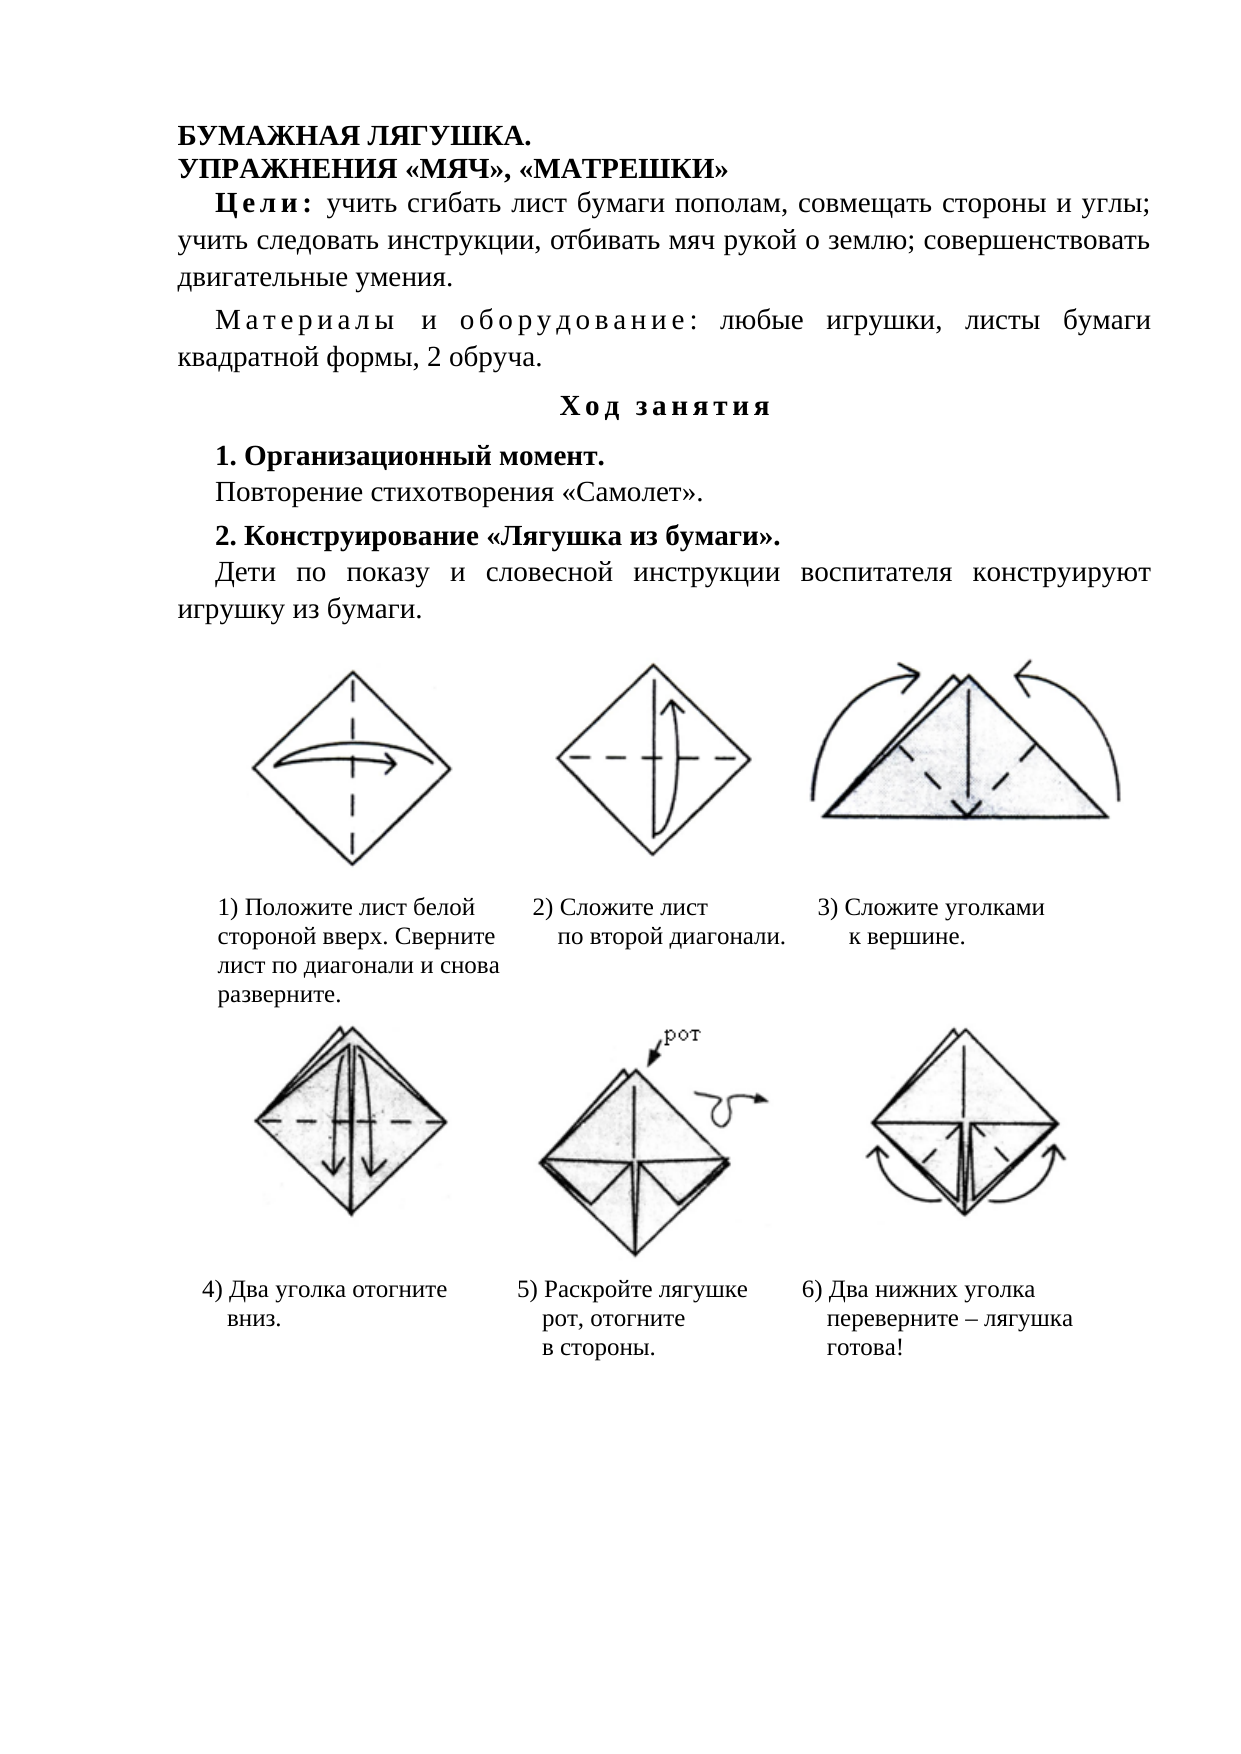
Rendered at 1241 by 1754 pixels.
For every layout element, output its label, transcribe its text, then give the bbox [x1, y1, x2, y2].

picture [531, 1020, 774, 1262]
table_cell 2) Сложите лист по второй диагонали. [511, 886, 795, 1014]
picture [244, 653, 462, 880]
table_cell 6) Два нижних уголка переверните – лягушка готова! [795, 1268, 1133, 1367]
table_header [795, 647, 1133, 886]
table_cell [196, 1014, 511, 1268]
table_cell 1) Положите лист белой стороной вверх. Сверните лист по диагонали и снова разверните. [196, 886, 511, 1014]
table_header [196, 647, 511, 886]
text Цели: учить сгибать лист бумаги пополам, совмещать стороны и углы; учить следовать инструкции, отбивать мяч рукой о землю; совершенствовать двигательные умения. [177, 185, 1152, 292]
table_cell 5) Раскройте лягушке рот, отогните в стороны. [511, 1268, 795, 1367]
text 2. Конструирование «Лягушка из бумаги». [177, 518, 1152, 551]
text Материалы и оборудование: любые игрушки, листы бумаги квадратной формы, 2 обруча. [177, 302, 1152, 372]
table_cell 3) Сложите уголками к вершине. [795, 886, 1133, 1014]
table_cell [795, 1014, 1133, 1268]
table_cell 4) Два уголка отогните вниз. [196, 1268, 511, 1367]
table_cell [511, 1014, 795, 1268]
picture [543, 653, 763, 869]
table_header [511, 647, 795, 886]
picture [250, 1020, 456, 1227]
text Ход занятия [177, 388, 1152, 422]
text Повторение стихотворения «Самолет». [177, 474, 1152, 508]
text Дети по показу и словесной инструкции воспитателя конструируют игрушку из бумаги. [177, 554, 1152, 625]
text 1. Организационный момент. [177, 438, 1152, 471]
picture [858, 1020, 1071, 1231]
text бумажная лягушка. Упражнения «мяч», «матрешки» [177, 118, 1152, 185]
picture [802, 653, 1127, 835]
